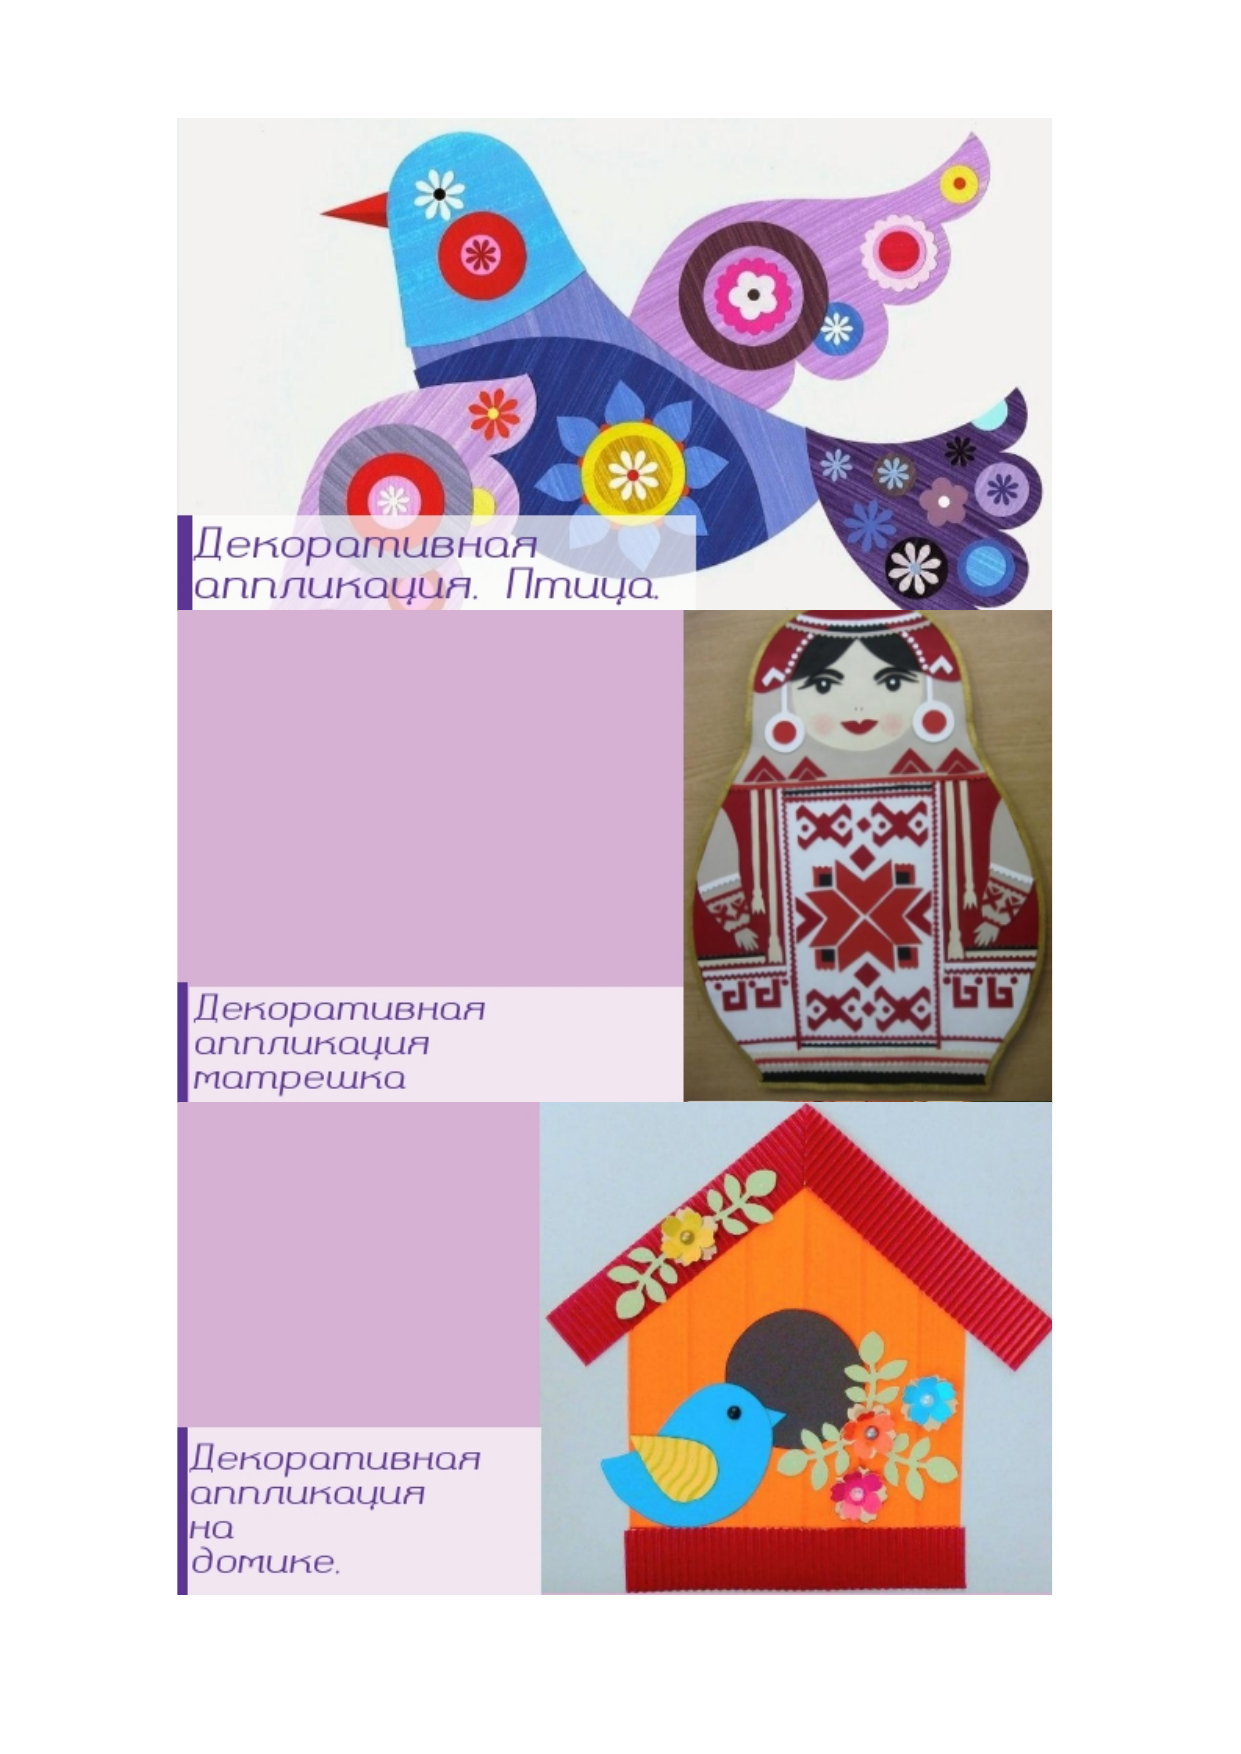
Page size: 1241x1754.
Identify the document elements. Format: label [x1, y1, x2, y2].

picture [177, 118, 1053, 1595]
